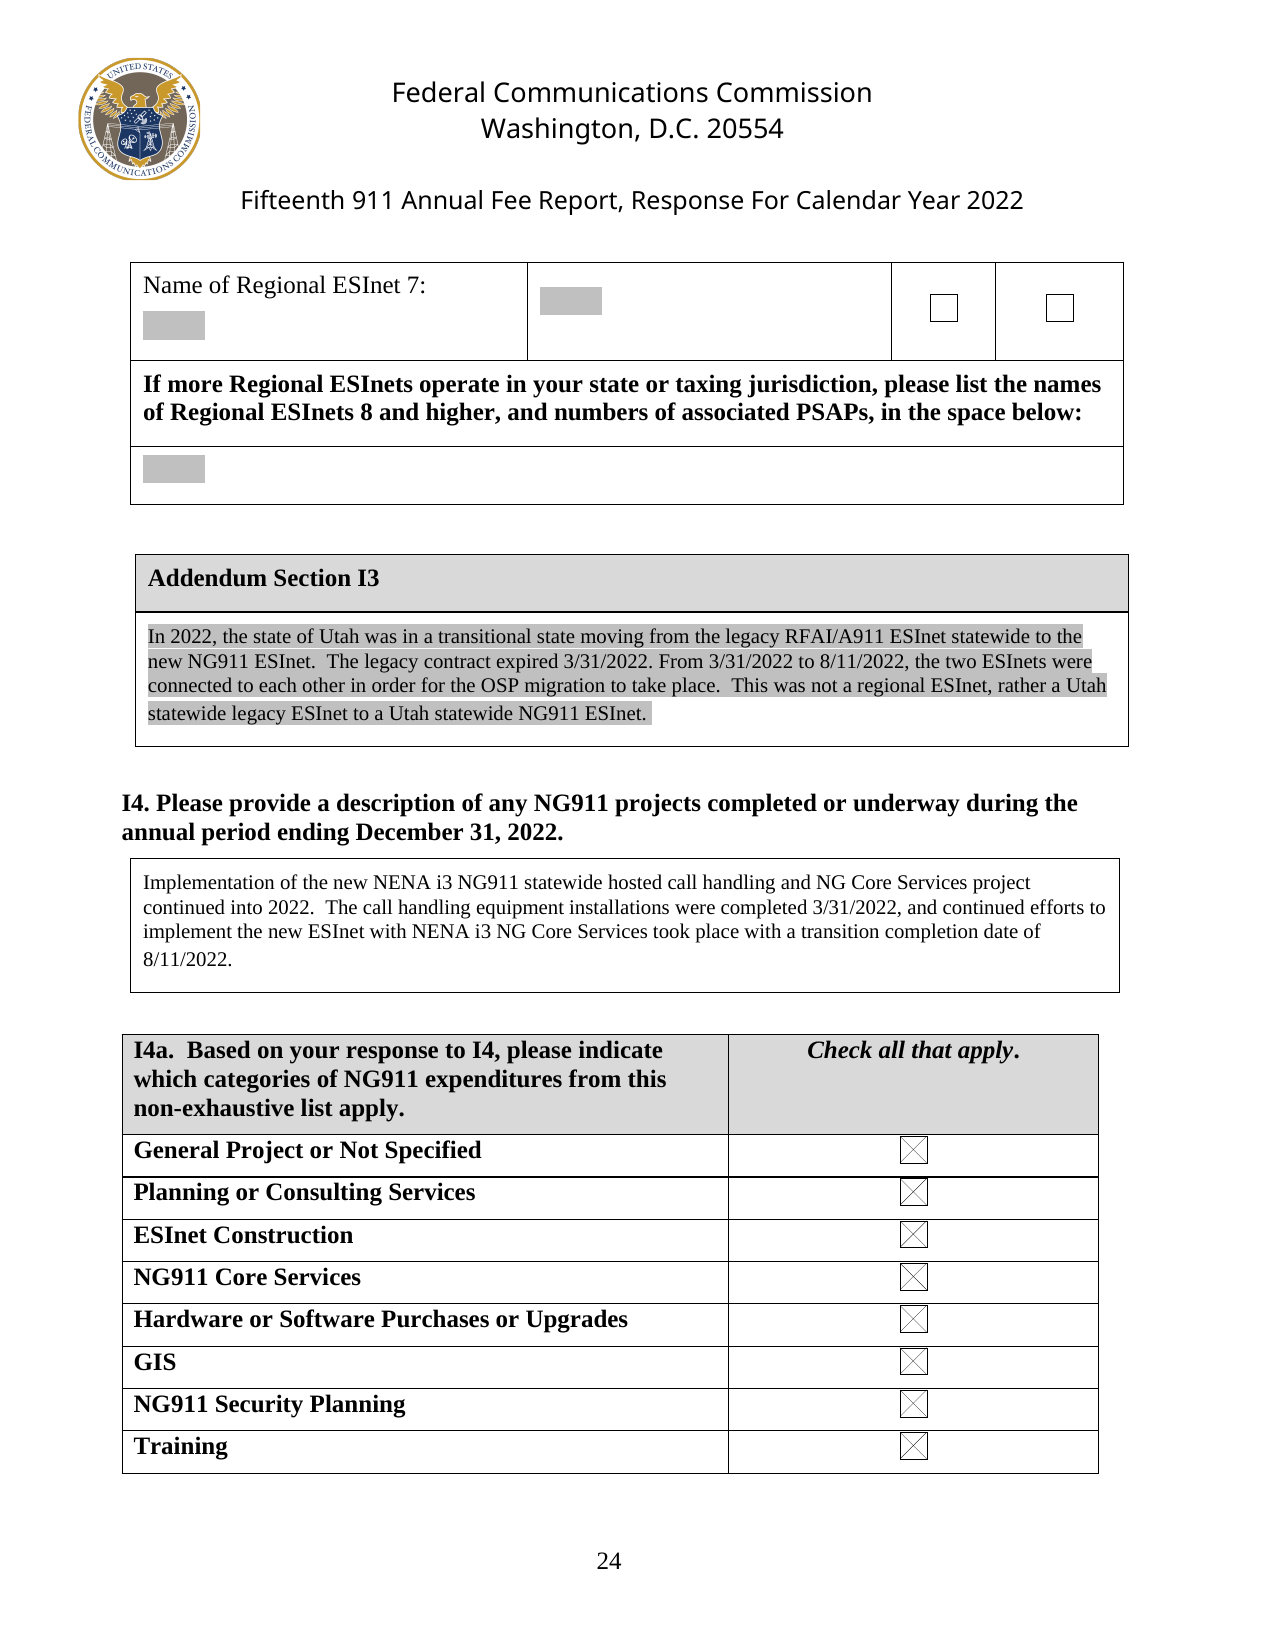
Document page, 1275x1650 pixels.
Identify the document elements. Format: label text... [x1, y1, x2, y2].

table_cell Name of Regional ESInet 7: [131, 263, 527, 360]
text I4. Please provide a description of any NG911 projects completed or underway during the annual period ending December 31, 2022. [121, 788, 1143, 845]
table_cell [729, 1304, 1098, 1346]
table_cell In 2022, the state of Utah was in a transitional state moving from the legacy RFAI/A911 ESInet statewide to the new NG911 ESInet. The legacy contract expired 3/31/2022. From 3/31/2022 to 8/11/2022, the two ESInets were connected to each other in order for the OSP migration to take place. This was not a regional ESInet, rather a Utah statewide legacy ESInet to a Utah statewide NG911 ESInet. [136, 613, 1128, 746]
table_cell [729, 1135, 1098, 1176]
table_cell [996, 263, 1123, 360]
table_cell [729, 1431, 1098, 1472]
picture [78, 57, 200, 180]
table_cell [131, 447, 1123, 503]
table_cell If more Regional ESInets operate in your state or taxing jurisdiction, please list the names of Regional ESInets 8 and higher, and numbers of associated PSAPs, in the space below: [131, 361, 1123, 446]
table_header Implementation of the new NENA i3 NG911 statewide hosted call handling and NG Core Services project continued into 2022. The call handling equipment installations were completed 3/31/2022, and continued efforts to implement the new ESInet with NENA i3 NG Core Services took place with a transition completion date of 8/11/2022. [131, 859, 1119, 992]
table_cell NG911 Security Planning [123, 1389, 728, 1430]
table_cell [729, 1389, 1098, 1430]
table_header I4a. Based on your response to I4, please indicate which categories of NG911 expenditures from this non-exhaustive list apply. [123, 1035, 728, 1134]
table_cell [729, 1262, 1098, 1303]
table_cell [729, 1347, 1098, 1388]
table_cell [528, 263, 891, 360]
table_cell [892, 263, 995, 360]
table_cell Planning or Consulting Services [123, 1178, 728, 1219]
table_cell General Project or Not Specified [123, 1135, 728, 1176]
table_cell [729, 1220, 1098, 1261]
table_cell Training [123, 1431, 728, 1472]
table_cell Hardware or Software Purchases or Upgrades [123, 1304, 728, 1346]
table_header Check all that apply. [729, 1035, 1098, 1134]
table_cell GIS [123, 1347, 728, 1388]
table_header Addendum Section I3 [136, 555, 1128, 611]
table_cell ESInet Construction [123, 1220, 728, 1261]
table_cell [729, 1178, 1098, 1219]
table_cell NG911 Core Services [123, 1262, 728, 1303]
